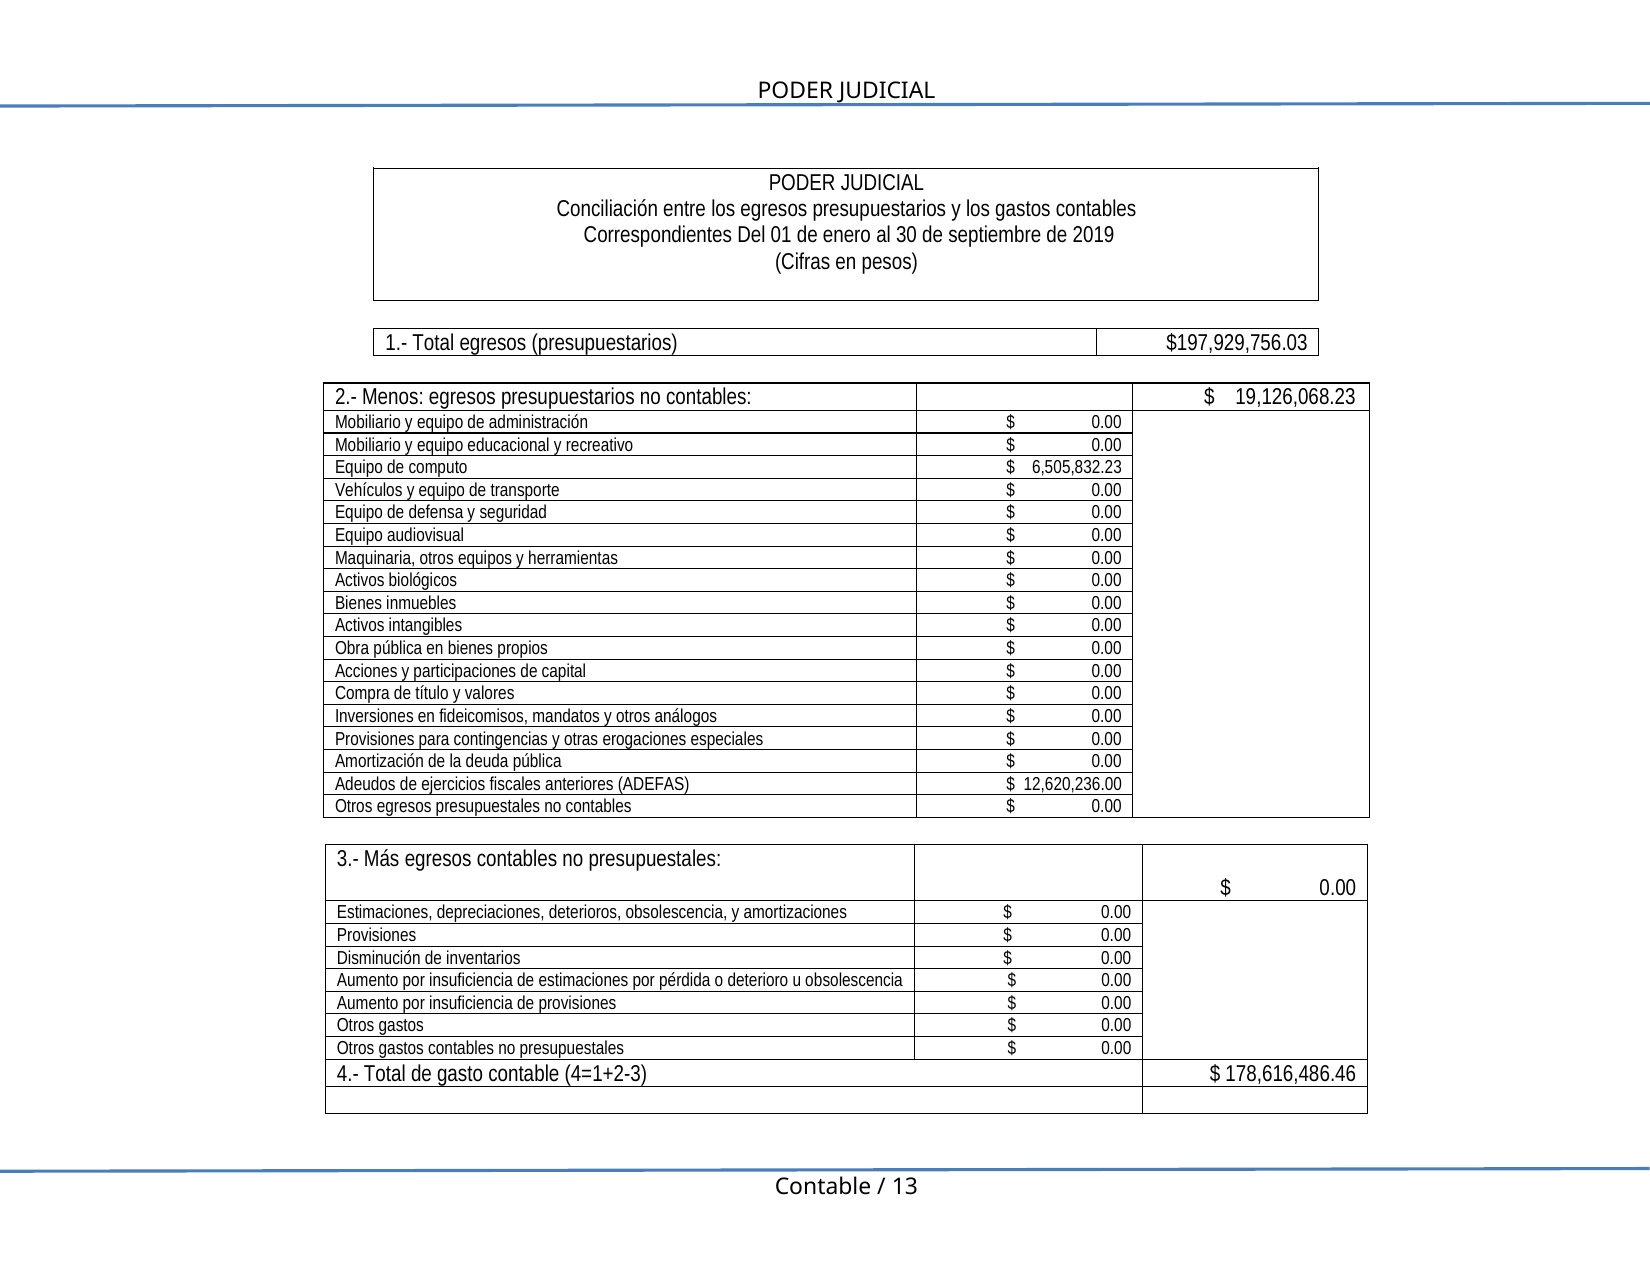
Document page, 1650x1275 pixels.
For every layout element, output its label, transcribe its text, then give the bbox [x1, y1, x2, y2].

table_cell $ 0.00 [917, 592, 1132, 613]
table_header $197,929,756.03 [1097, 329, 1318, 355]
table_cell [1143, 1087, 1367, 1113]
table_cell $ 178,616,486.46 [1143, 1060, 1367, 1086]
table_cell [1133, 411, 1369, 817]
table_cell $ 6,505,832.23 [917, 456, 1132, 478]
table_cell $ 0.00 [917, 637, 1132, 658]
table_cell Obra pública en bienes propios [324, 637, 916, 658]
table_header 2.- Menos: egresos presupuestarios no contables: [324, 384, 916, 410]
table_cell Activos biológicos [324, 569, 916, 591]
table_cell $ 0.00 [915, 969, 1142, 991]
table_cell Adeudos de ejercicios fiscales anteriores (ADEFAS) [324, 773, 916, 794]
table_cell $ 0.00 [915, 901, 1142, 923]
table_cell $ 0.00 [917, 727, 1132, 749]
table_cell $ 0.00 [917, 795, 1132, 817]
table_header PODER JUDICIAL Conciliación entre los egresos presupuestarios y los gastos contables Correspondientes Del 01 de enero al 30 de septiembre de 2019 (Cifras en pesos) [374, 169, 1318, 300]
table_cell $ 0.00 [915, 1014, 1142, 1036]
table_cell Acciones y participaciones de capital [324, 660, 916, 681]
table_header $ 19,126,068.23 [1133, 384, 1369, 410]
table_cell $ 0.00 [917, 614, 1132, 636]
table_cell $ 0.00 [915, 924, 1142, 946]
table_cell Provisiones [326, 924, 914, 946]
table_cell $ 0.00 [917, 411, 1132, 432]
table_cell Inversiones en fideicomisos, mandatos y otros análogos [324, 705, 916, 726]
table_header [915, 845, 1142, 900]
table_cell Otros gastos [326, 1014, 914, 1036]
table_cell [326, 1087, 1142, 1113]
table_cell $ 0.00 [917, 524, 1132, 546]
table_cell Bienes inmuebles [324, 592, 916, 613]
table_cell Mobiliario y equipo de administración [324, 411, 916, 432]
table_cell Vehículos y equipo de transporte [324, 479, 916, 500]
table_cell $ 0.00 [917, 479, 1132, 500]
table_cell $ 0.00 [915, 992, 1142, 1013]
table_cell Disminución de inventarios [326, 947, 914, 968]
table_header $ 0.00 [1143, 845, 1367, 900]
table_header 3.- Más egresos contables no presupuestales: [326, 845, 914, 900]
table_cell Aumento por insuficiencia de provisiones [326, 992, 914, 1013]
table_cell 4.- Total de gasto contable (4=1+2-3) [326, 1060, 1142, 1086]
table_cell Otros gastos contables no presupuestales [326, 1037, 914, 1058]
table_cell $ 0.00 [917, 750, 1132, 772]
table_cell Maquinaria, otros equipos y herramientas [324, 547, 916, 568]
table_cell Compra de título y valores [324, 682, 916, 704]
table_cell $ 0.00 [917, 501, 1132, 523]
table_cell $ 0.00 [915, 947, 1142, 968]
table_cell Equipo de defensa y seguridad [324, 501, 916, 523]
table_cell Amortización de la deuda pública [324, 750, 916, 772]
table_cell Equipo audiovisual [324, 524, 916, 546]
table_cell $ 0.00 [917, 682, 1132, 704]
table_cell Activos intangibles [324, 614, 916, 636]
table_cell Equipo de computo [324, 456, 916, 478]
table_cell Otros egresos presupuestales no contables [324, 795, 916, 817]
table_cell $ 0.00 [917, 569, 1132, 591]
table_cell Mobiliario y equipo educacional y recreativo [324, 434, 916, 455]
table_cell Aumento por insuficiencia de estimaciones por pérdida o deterioro u obsolescencia [326, 969, 914, 991]
table_cell $ 0.00 [917, 547, 1132, 568]
table_cell $ 0.00 [917, 660, 1132, 681]
table_cell $ 0.00 [917, 705, 1132, 726]
table_header [917, 384, 1132, 410]
table_cell Estimaciones, depreciaciones, deterioros, obsolescencia, y amortizaciones [326, 901, 914, 923]
table_cell Provisiones para contingencias y otras erogaciones especiales [324, 727, 916, 749]
table_cell $ 0.00 [915, 1037, 1142, 1058]
table_cell $ 12,620,236.00 [917, 773, 1132, 794]
table_cell $ 0.00 [917, 434, 1132, 455]
table_header 1.- Total egresos (presupuestarios) [374, 329, 1096, 355]
table_cell [1143, 901, 1367, 1058]
